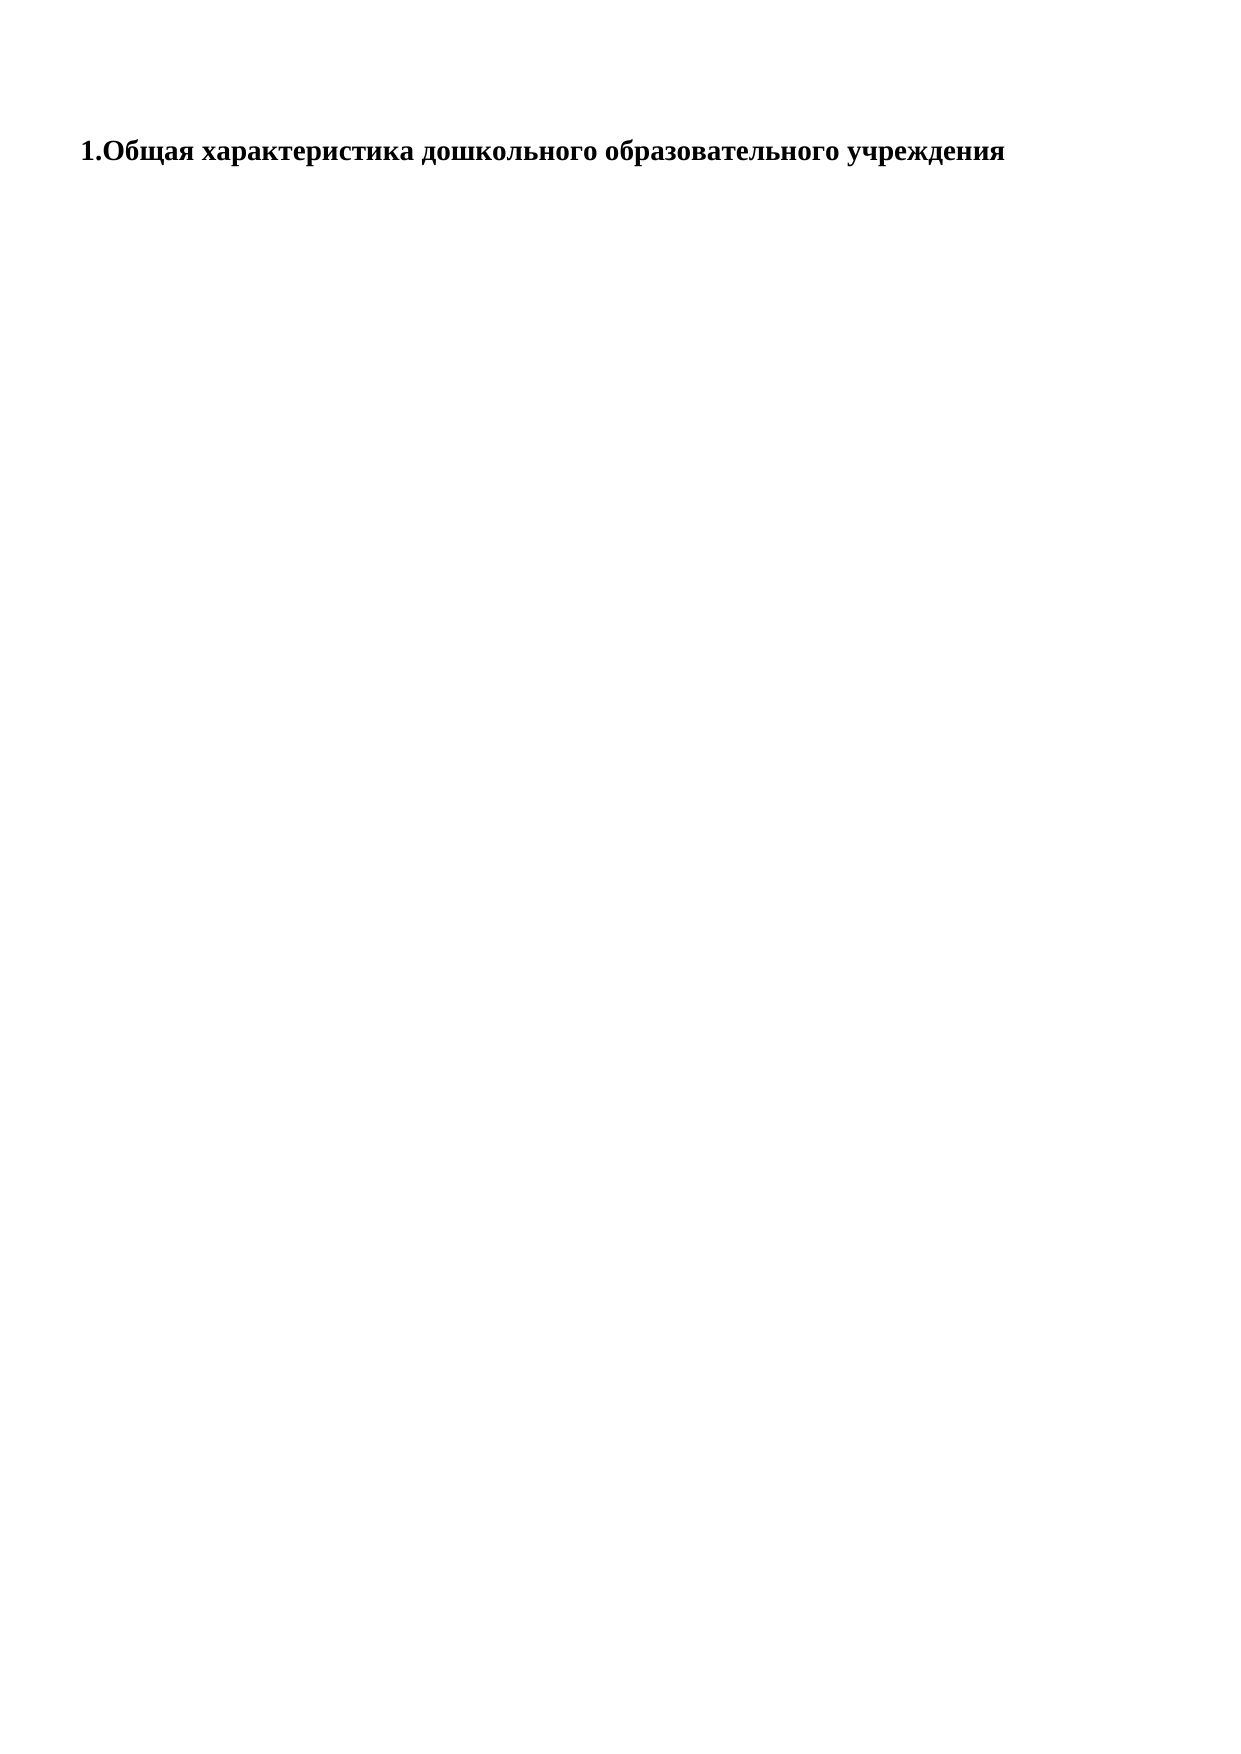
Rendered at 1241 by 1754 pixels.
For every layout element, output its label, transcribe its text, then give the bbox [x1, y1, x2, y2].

text 1.Общая характеристика дошкольного образовательного учреждения [73, 133, 1182, 167]
